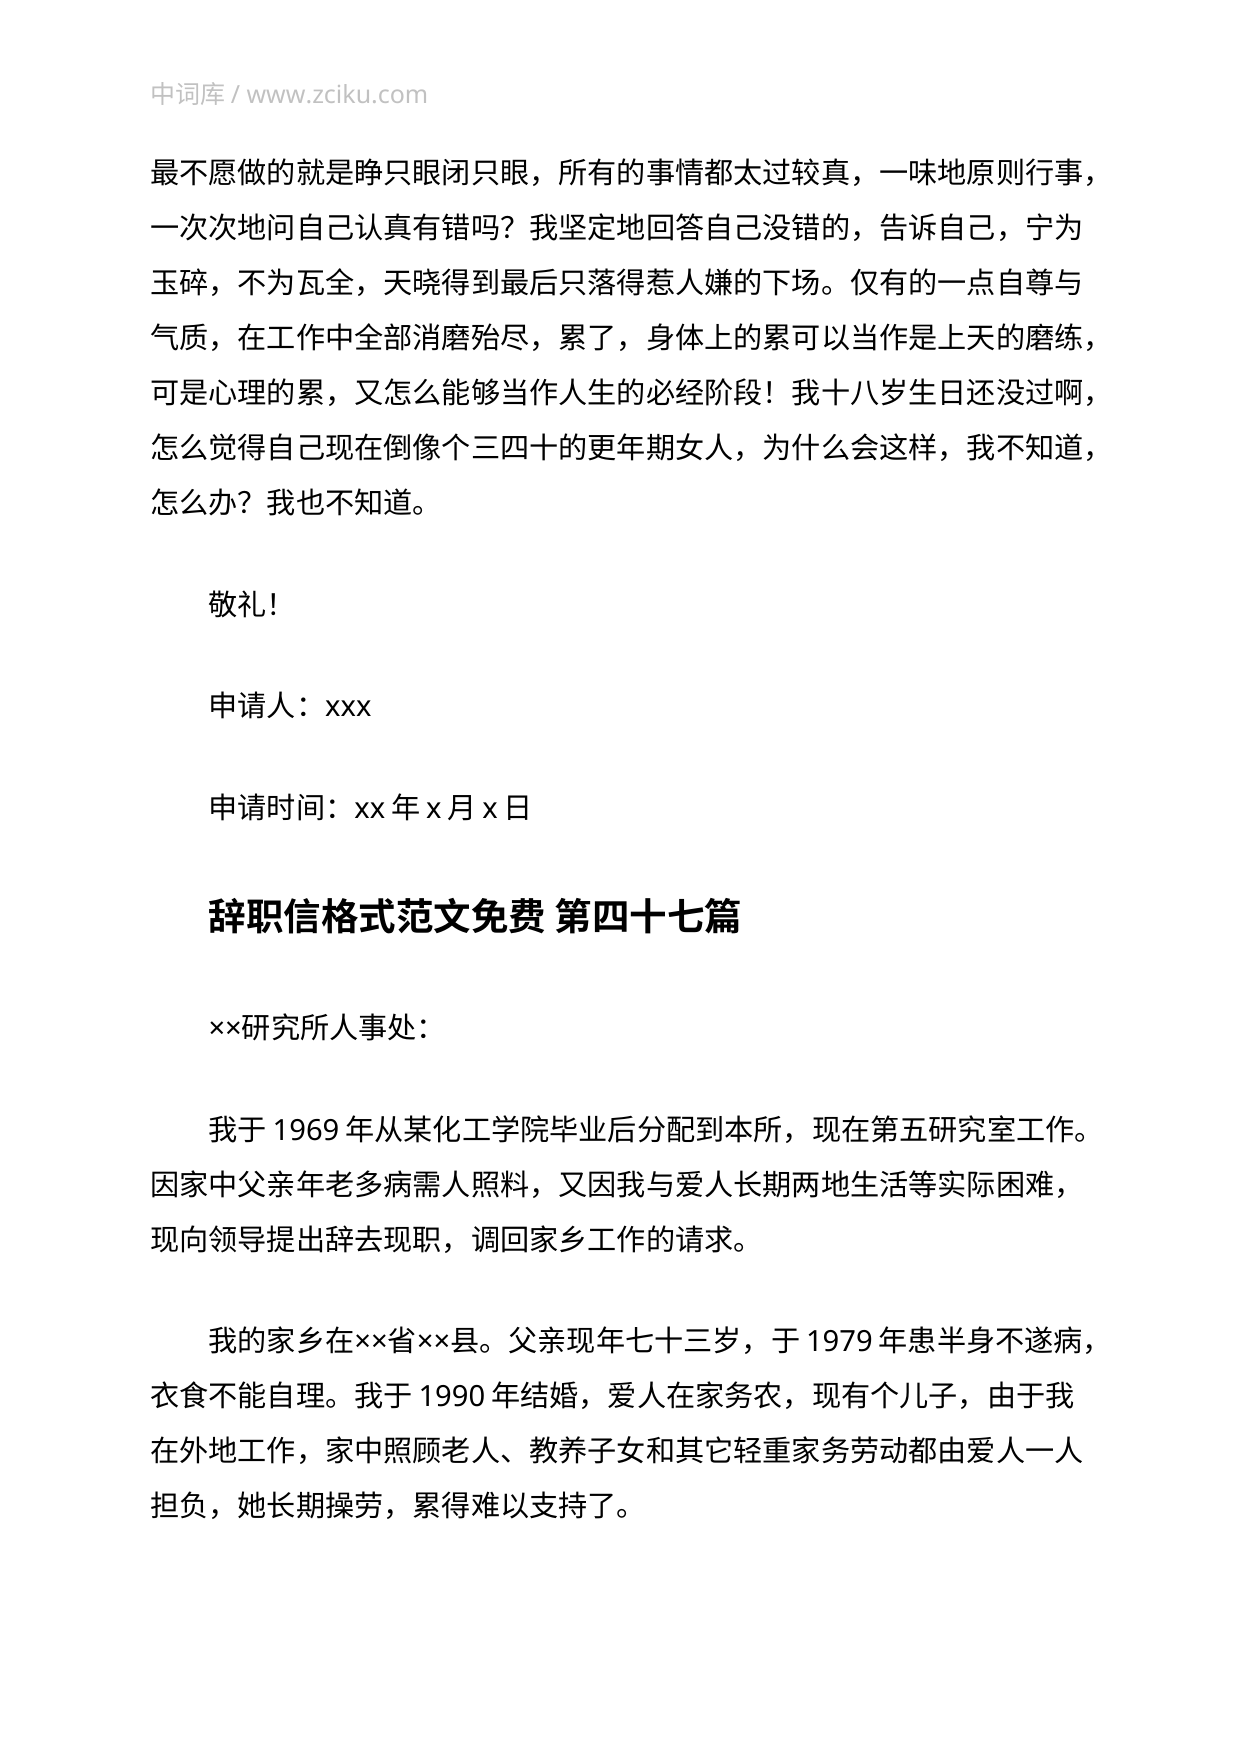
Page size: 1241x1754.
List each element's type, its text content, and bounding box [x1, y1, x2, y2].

text 申请人：xxx [150, 683, 1090, 725]
text ××研究所人事处： [150, 1004, 1090, 1047]
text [150, 150, 1090, 522]
text 我于1969年从某化工学院毕业后分配到本所，现在第五研究室工作。因家中父亲年老多病需人照料，又因我与爱人长期两地生活等实际困难，现向领导提出辞去现职，调回家乡工作的请求。 [150, 1106, 1090, 1258]
text 辞职信格式范文免费 第四十七篇 [150, 887, 1090, 941]
text 申请时间：xx年x月x日 [150, 785, 1090, 827]
text 敬礼！ [150, 581, 1090, 623]
text 我的家乡在××省××县。父亲现年七十三岁，于1979年患半身不遂病，衣食不能自理。我于1990年结婚，爱人在家务农，现有个儿子，由于我在外地工作，家中照顾老人、教养子女和其它轻重家务劳动都由爱人一人担负，她长期操劳，累得难以支持了。 [150, 1318, 1090, 1525]
